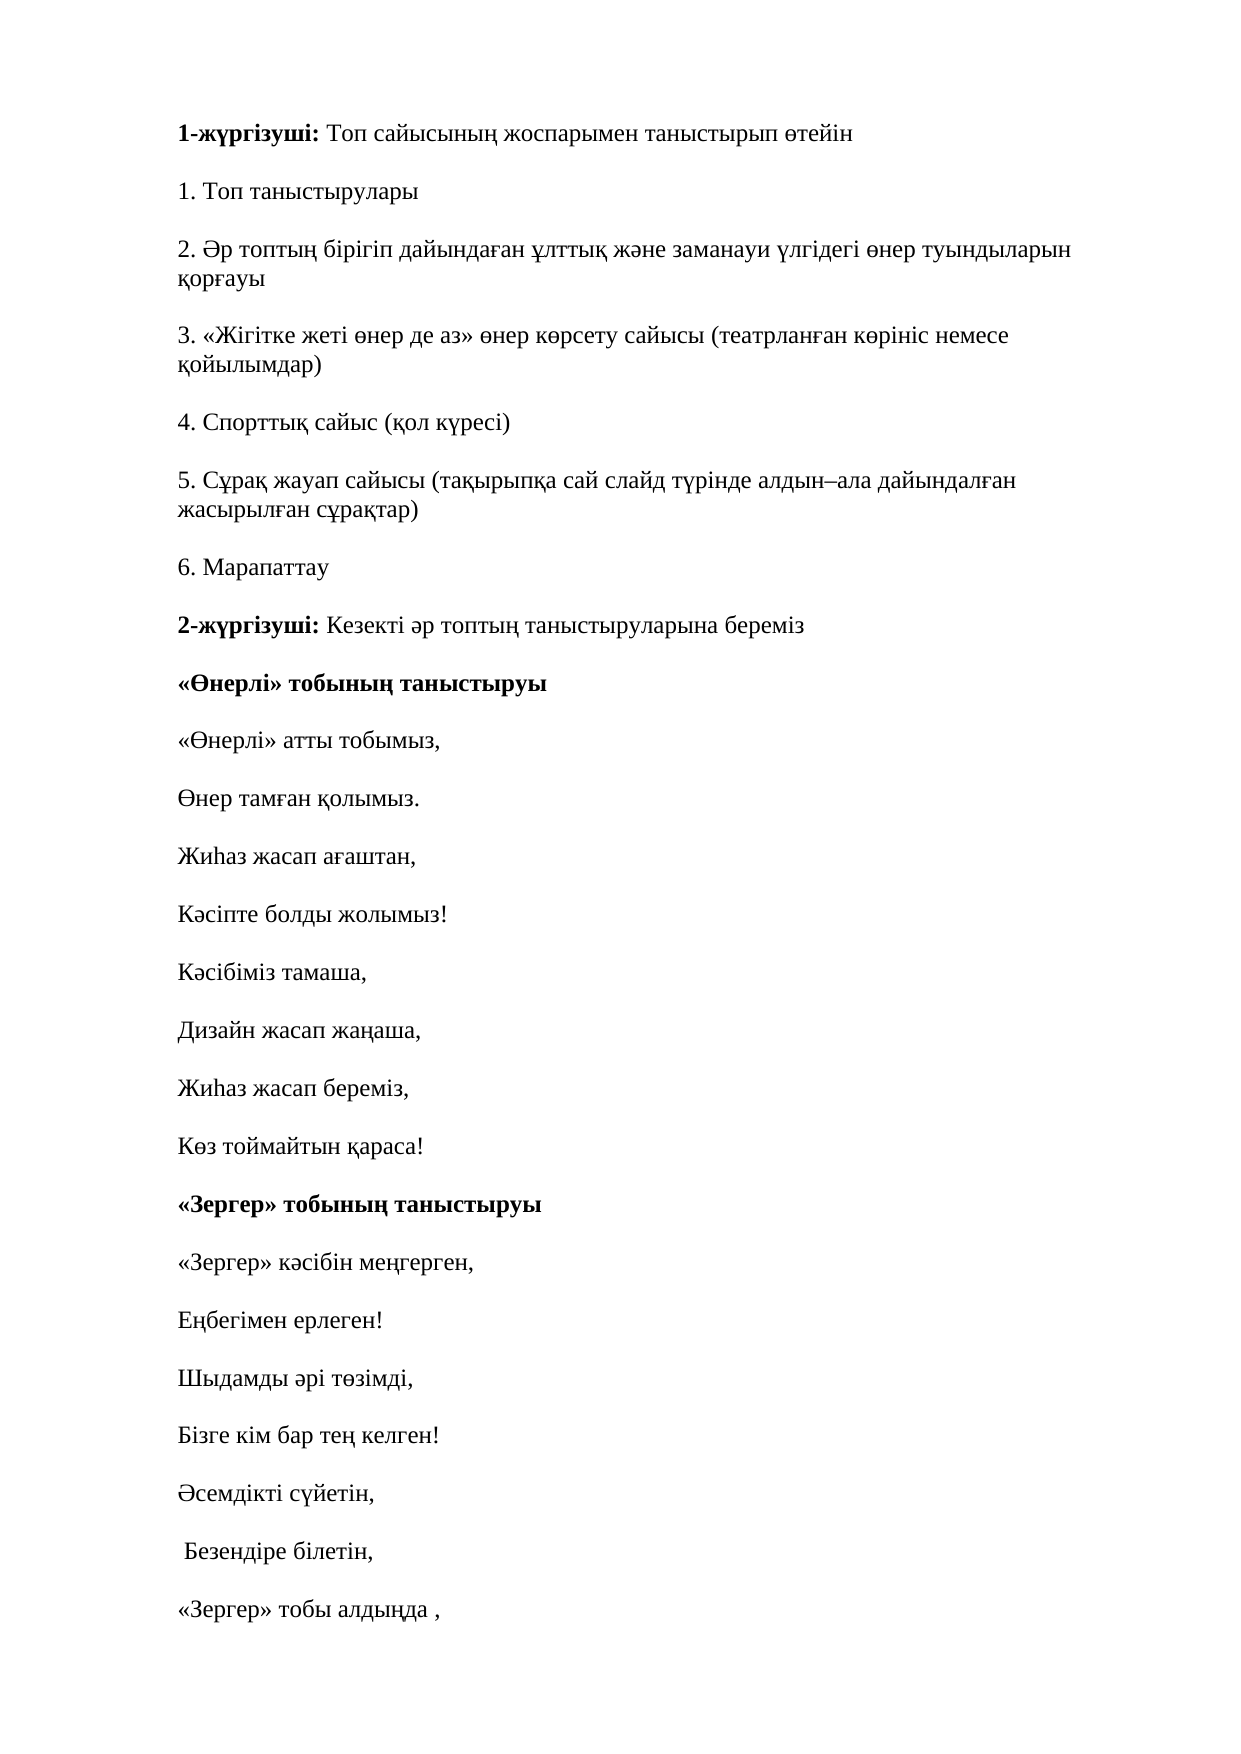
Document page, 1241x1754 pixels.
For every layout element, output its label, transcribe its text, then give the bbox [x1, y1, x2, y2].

text 2-жүргізуші: Кезекті әр топтың таныстыруларына береміз [177, 610, 1152, 638]
text «Зергер» кәсібін меңгерген, [177, 1247, 1152, 1276]
text Кәсібіміз тамаша, [177, 957, 1152, 986]
text «Зергер» тобының таныстыруы [177, 1189, 1152, 1218]
text 5. Сұрақ жауап сайысы (тақырыпқа сай слайд түрінде алдын–ала дайындалған жасырылған сұрақтар) [177, 465, 1152, 523]
text Өнер тамған қолымыз. [177, 783, 1152, 812]
text Жиhаз жасап ағаштан, [177, 841, 1152, 870]
text Безендіре білетін, [177, 1536, 1152, 1565]
text Шыдамды әрі төзімді, [177, 1363, 1152, 1391]
text Көз тоймайтын қараса! [177, 1131, 1152, 1160]
text «Өнерлі» атты тобымыз, [177, 726, 1152, 754]
text Жиhаз жасап береміз, [177, 1073, 1152, 1102]
text 1-жүргізуші: Топ сайысының жоспарымен таныстырып өтейін [177, 118, 1152, 147]
text Кәсіпте болды жолымыз! [177, 899, 1152, 928]
text 6. Марапаттау [177, 552, 1152, 581]
text Бізге кім бар тең келген! [177, 1421, 1152, 1449]
text 3. «Жігітке жеті өнер де аз» өнер көрсету сайысы (театрланған көрініс немесе қойылымдар) [177, 321, 1152, 378]
text «Өнерлі» тобының таныстыруы [177, 668, 1152, 696]
text Еңбегімен ерлеген! [177, 1305, 1152, 1333]
text Дизайн жасап жаңаша, [177, 1015, 1152, 1044]
text 1. Топ таныстырулары [177, 176, 1152, 205]
text 2. Әр топтың бірігіп дайындаған ұлттық және заманауи үлгідегі өнер туындыларын қорғауы [177, 234, 1152, 291]
text Әсемдікті сүйетін, [177, 1478, 1152, 1507]
text «Зергер» тобы алдыңда , [177, 1594, 1152, 1623]
text 4. Спорттық сайыс (қол күресі) [177, 407, 1152, 436]
